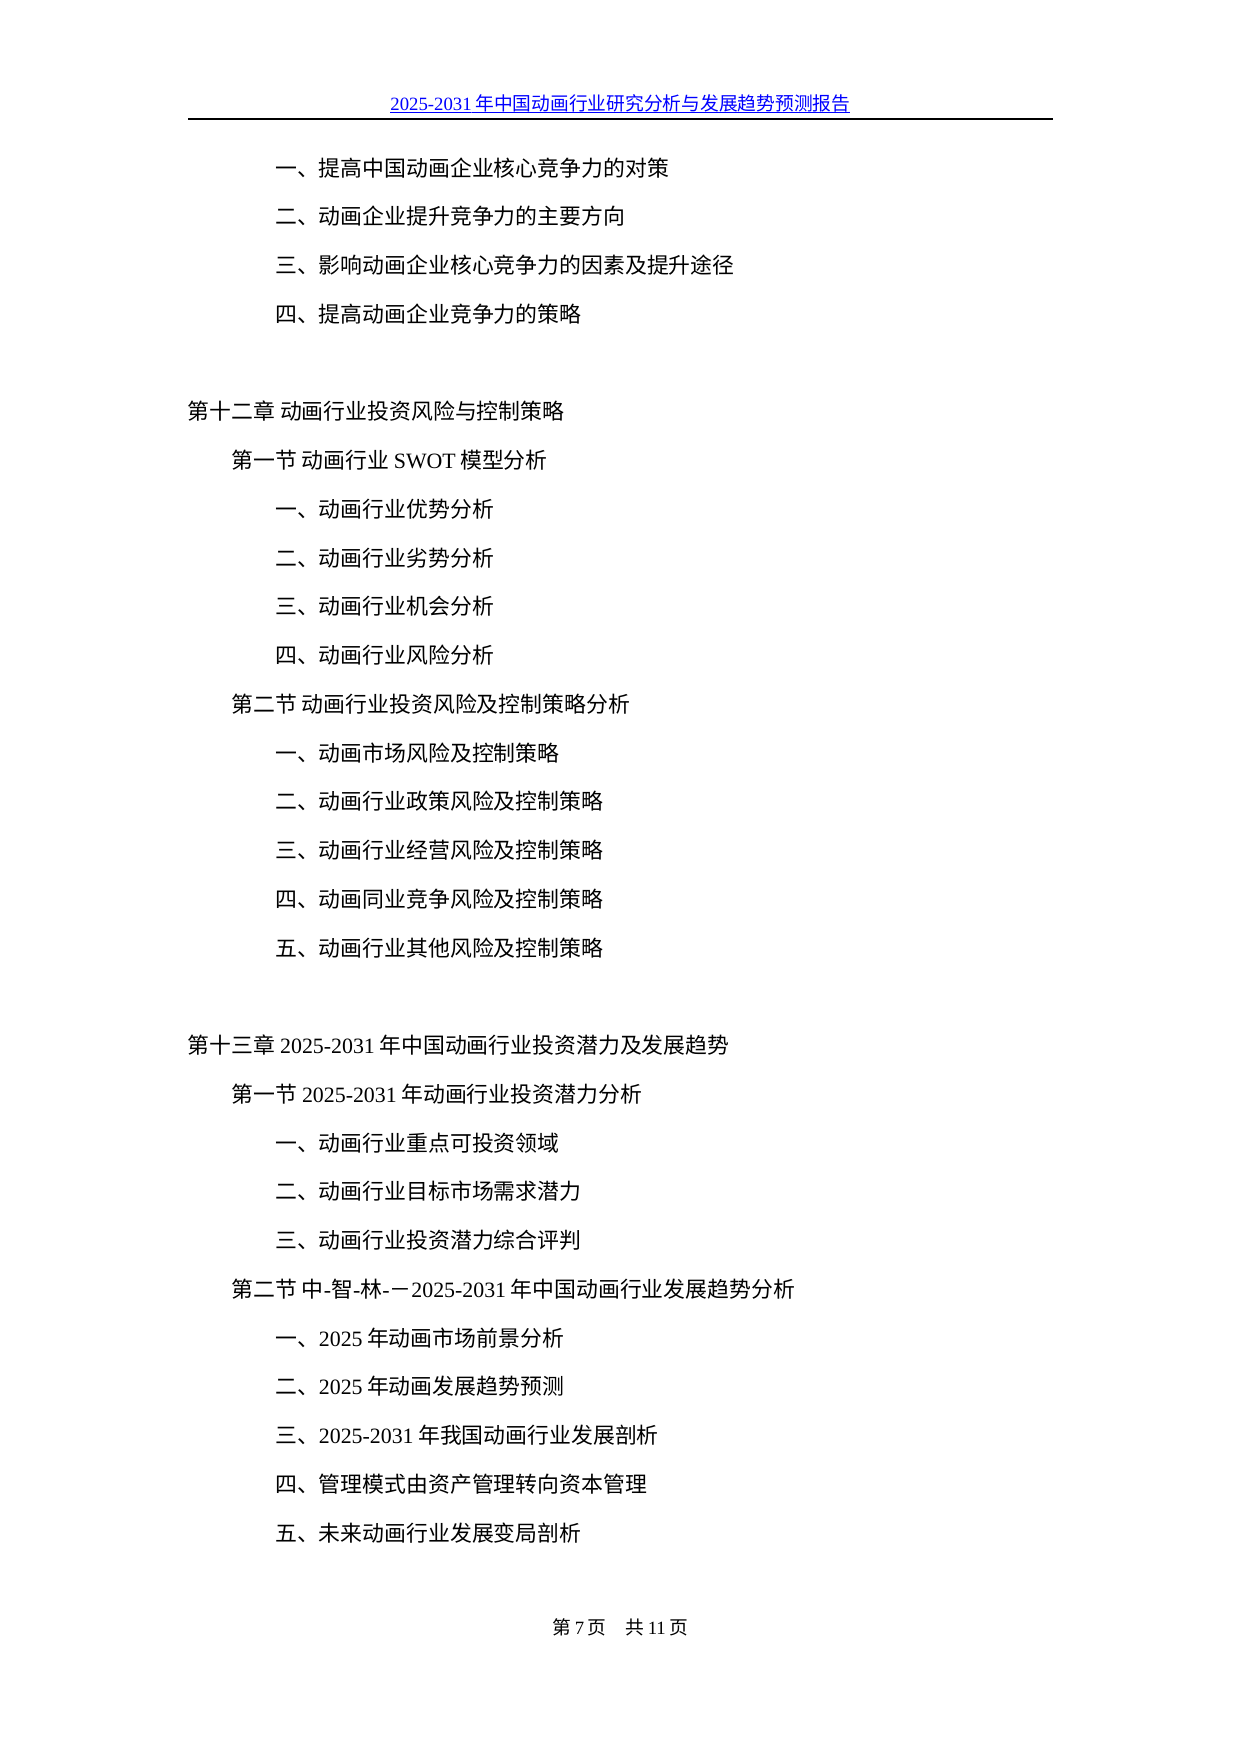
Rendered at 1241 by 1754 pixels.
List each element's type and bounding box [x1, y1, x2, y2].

text [187, 150, 1053, 1548]
